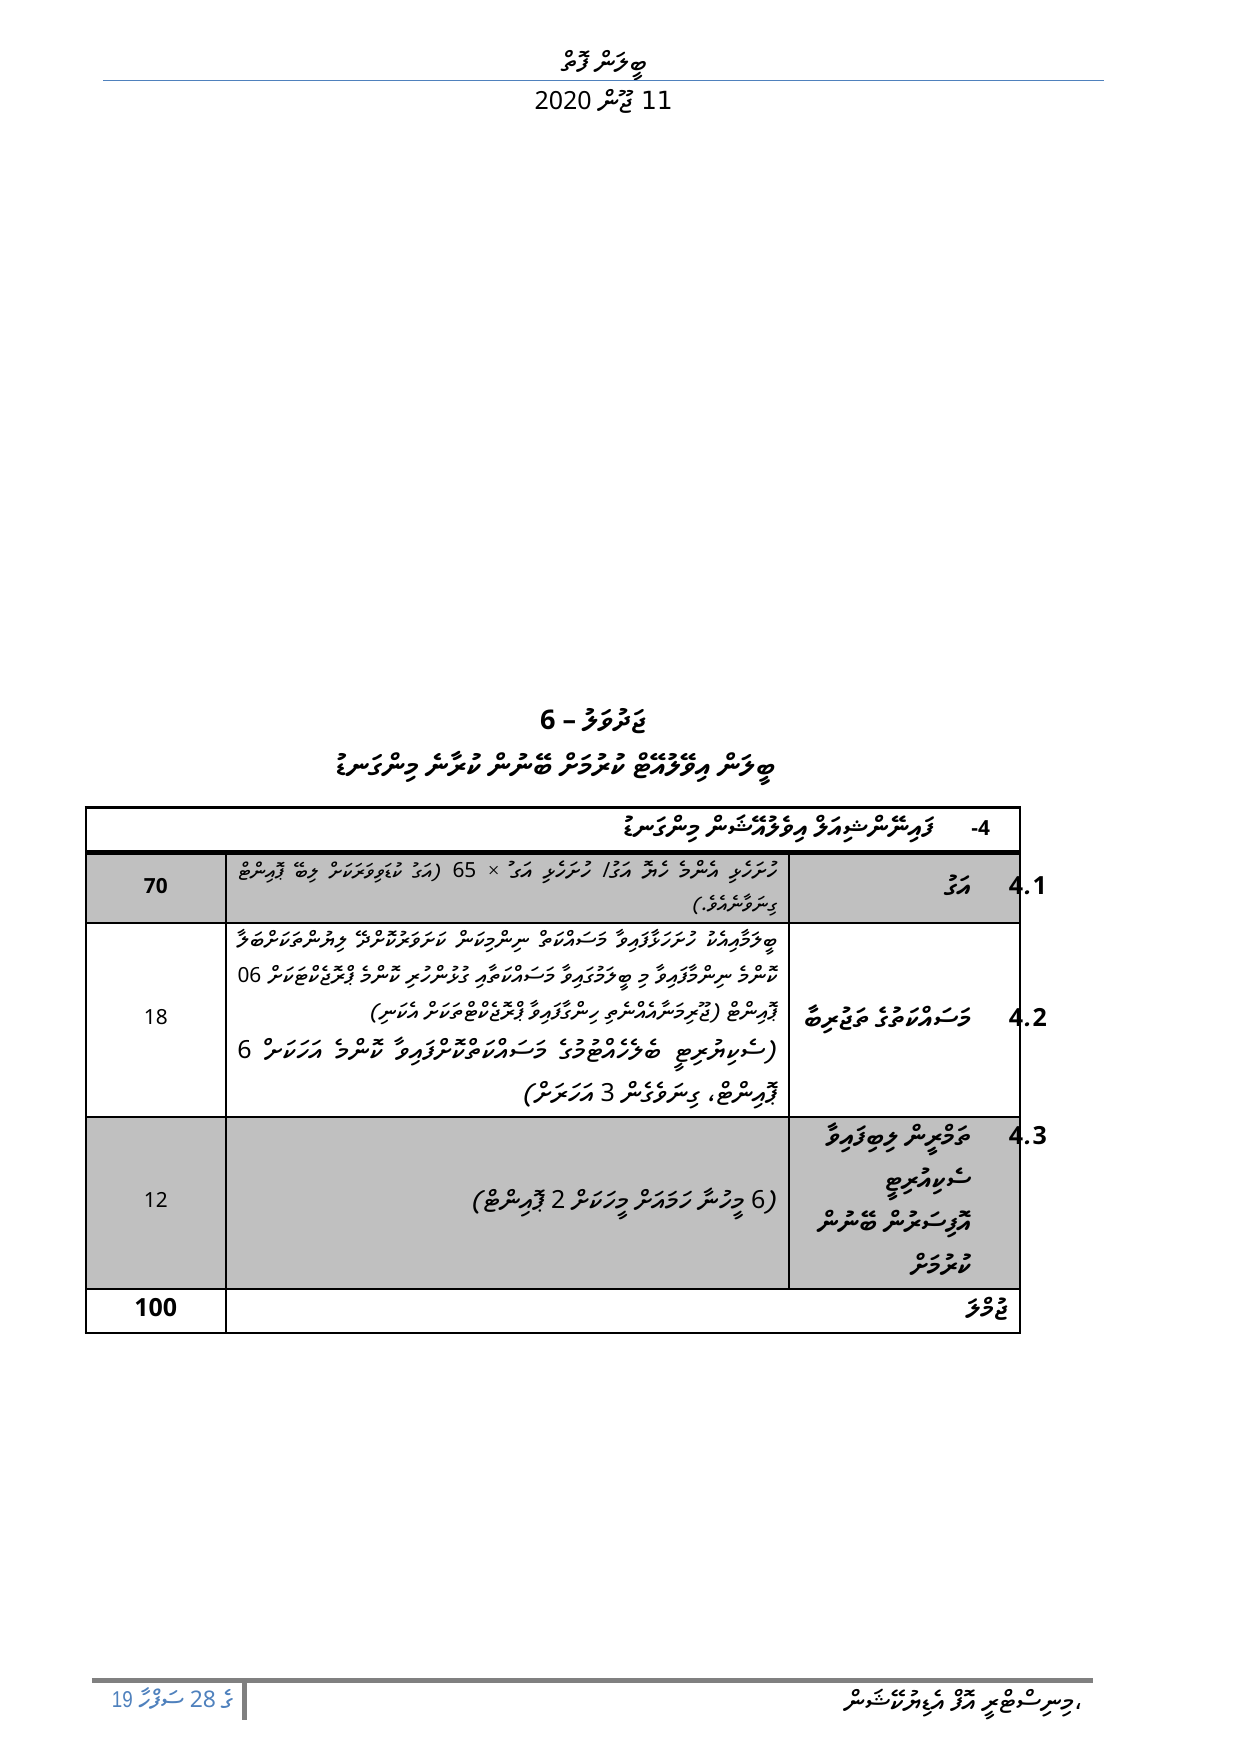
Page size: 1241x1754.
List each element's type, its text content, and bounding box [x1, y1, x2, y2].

table_cell [73, 790, 1114, 1379]
table_cell ބީލަން އިވޭލުއޭޓް ކުރުމަށް ބޭނުން ކުރާނެ މިންގަނޑު [73, 746, 1114, 790]
table_header ޖަދުވަލު – 6 [73, 701, 1114, 746]
